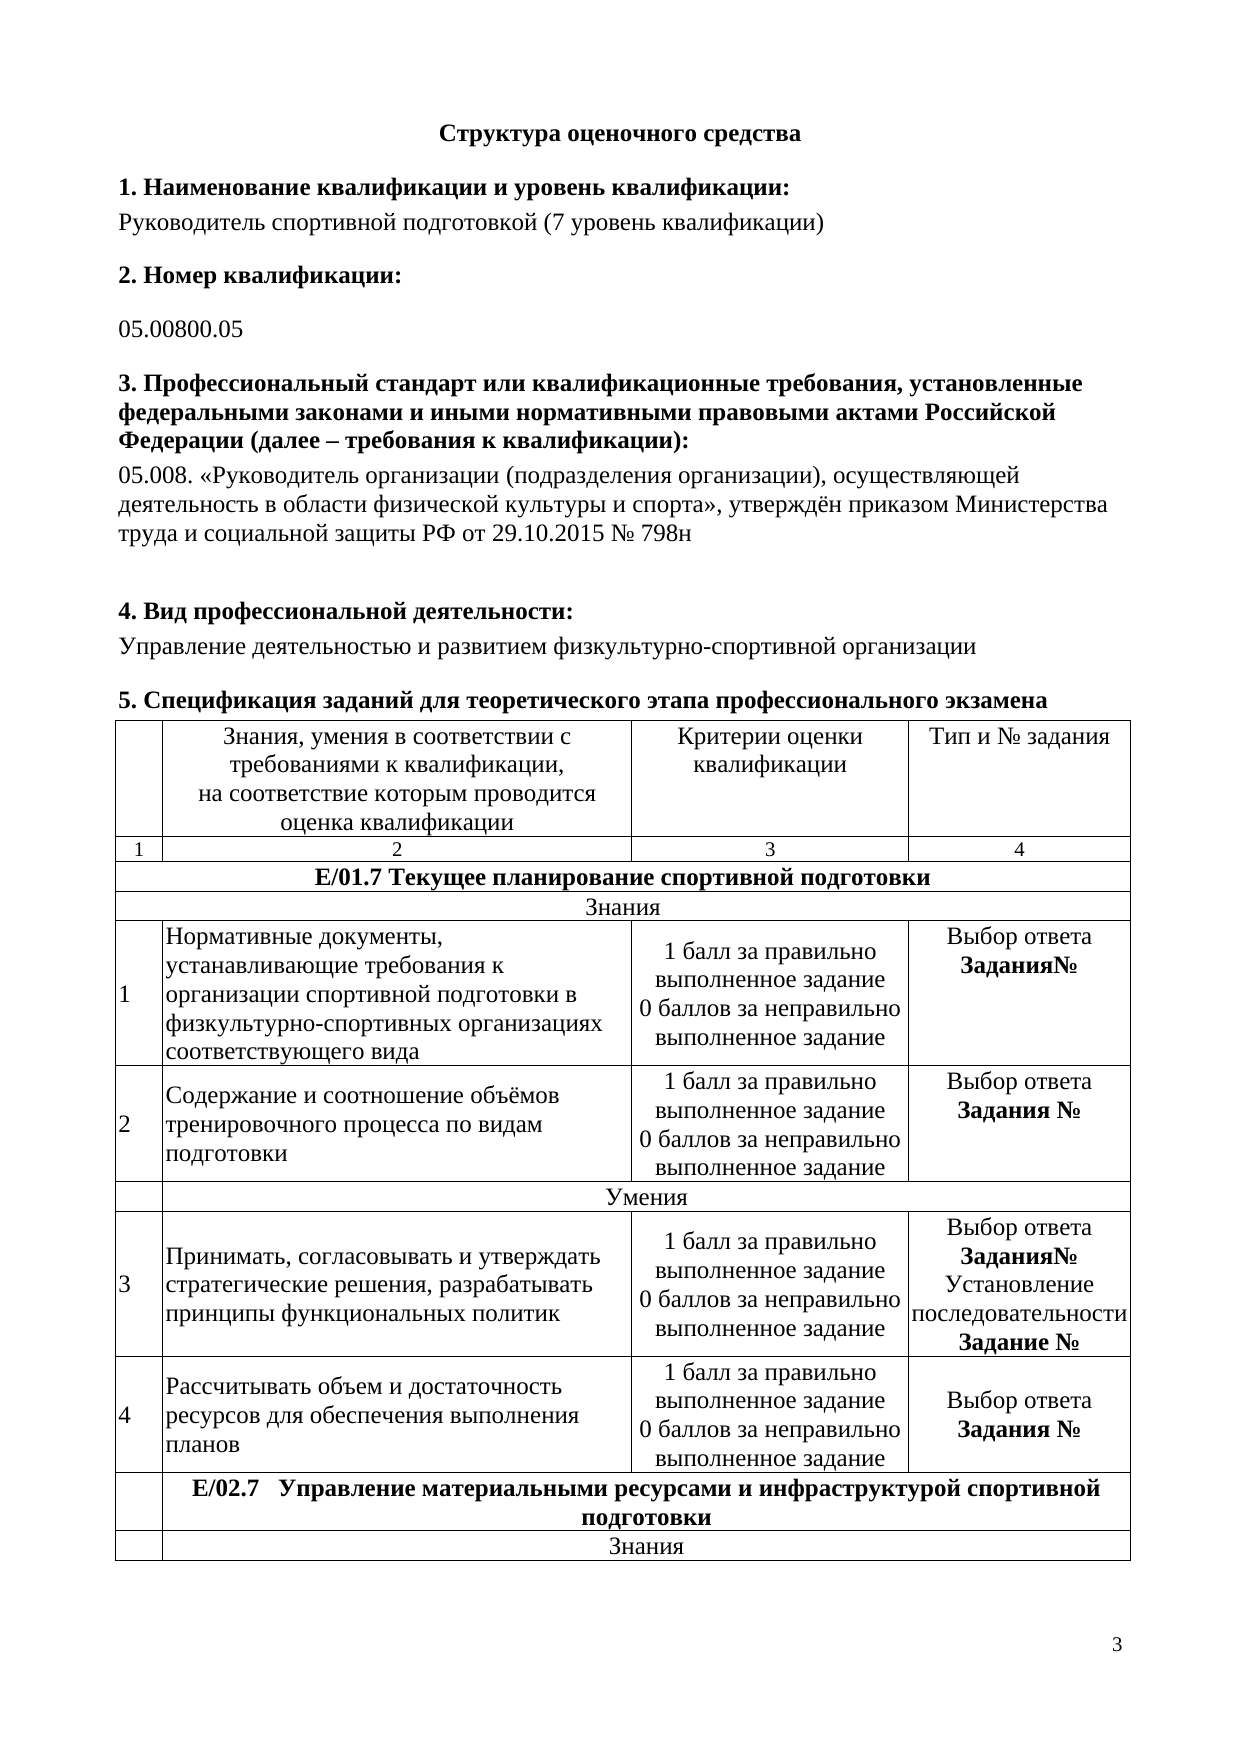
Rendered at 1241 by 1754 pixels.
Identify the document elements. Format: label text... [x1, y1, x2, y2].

table_cell 1 балл за правильно выполненное задание 0 баллов за неправильно выполненное задание [632, 921, 908, 1065]
table_cell [116, 1182, 162, 1211]
text 5. Спецификация заданий для теоретического этапа профессионального экзамена [118, 685, 1122, 713]
text Структура оценочного средства [118, 118, 1122, 147]
table_cell Нормативные документы, устанавливающие требования к организации спортивной подготовки в физкультурно-спортивных организациях соответствующего вида [163, 921, 631, 1065]
table_cell Выбор ответа Задания№ [909, 921, 1130, 1065]
text 05.00800.05 [118, 314, 1122, 343]
table_cell Е/02.7 Управление материальными ресурсами и инфраструктурой спортивной подготовки [163, 1473, 1130, 1530]
text 1. Наименование квалификации и уровень квалификации: [118, 172, 1122, 201]
table_cell Рассчитывать объем и достаточность ресурсов для обеспечения выполнения планов [163, 1357, 631, 1472]
table_cell Знания [116, 892, 1130, 920]
text 05.008. «Руководитель организации (подразделения организации), осуществляющей деятельность в области физической культуры и спорта», утверждён приказом Министерства труда и социальной защиты РФ от 29.10.2015 № 798н [118, 461, 1122, 547]
table_cell Выбор ответа Задания № [909, 1357, 1130, 1472]
text 2. Номер квалификации: [118, 261, 1122, 289]
table_cell 3 [632, 837, 908, 861]
table_header Знания, умения в соответствии с требованиями к квалификации, на соответствие которым проводится оценка квалификации [163, 721, 631, 836]
table_header [116, 721, 162, 836]
table_header Критерии оценки квалификации [632, 721, 908, 836]
table_cell Выбор ответа Задания№ Установление последовательности Задание № [909, 1212, 1130, 1356]
table_cell Содержание и соотношение объёмов тренировочного процесса по видам подготовки [163, 1066, 631, 1181]
table_cell [116, 1066, 162, 1181]
table_cell [116, 1531, 162, 1560]
table_cell [116, 1357, 162, 1472]
text 3. Профессиональный стандарт или квалификационные требования, установленные федеральными законами и иными нормативными правовыми актами Российской Федерации (далее – требования к квалификации): [118, 368, 1122, 454]
table_cell [116, 1212, 162, 1356]
table_cell Выбор ответа Задания № [909, 1066, 1130, 1181]
table_cell 1 [116, 837, 162, 861]
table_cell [632, 1357, 908, 1472]
text 4. Вид профессиональной деятельности: [118, 596, 1122, 625]
table_cell 4 [909, 837, 1130, 861]
text Управление деятельностью и развитием физкультурно-спортивной организации [118, 631, 1122, 660]
table_cell Знания [163, 1531, 1130, 1560]
table_cell Е/01.7 Текущее планирование спортивной подготовки [116, 862, 1130, 891]
table_cell 2 [163, 837, 631, 861]
table_cell [116, 921, 162, 1065]
table_header Тип и № задания [909, 721, 1130, 836]
table_cell [116, 1473, 162, 1530]
table_cell 1 балл за правильно выполненное задание 0 баллов за неправильно выполненное задание [632, 1212, 908, 1356]
table_cell 1 балл за правильно выполненное задание 0 баллов за неправильно выполненное задание [632, 1066, 908, 1181]
text Руководитель спортивной подготовкой (7 уровень квалификации) [118, 207, 1122, 236]
table_cell Умения [163, 1182, 1130, 1211]
table_cell Принимать, согласовывать и утверждать стратегические решения, разрабатывать принципы функциональных политик [163, 1212, 631, 1356]
